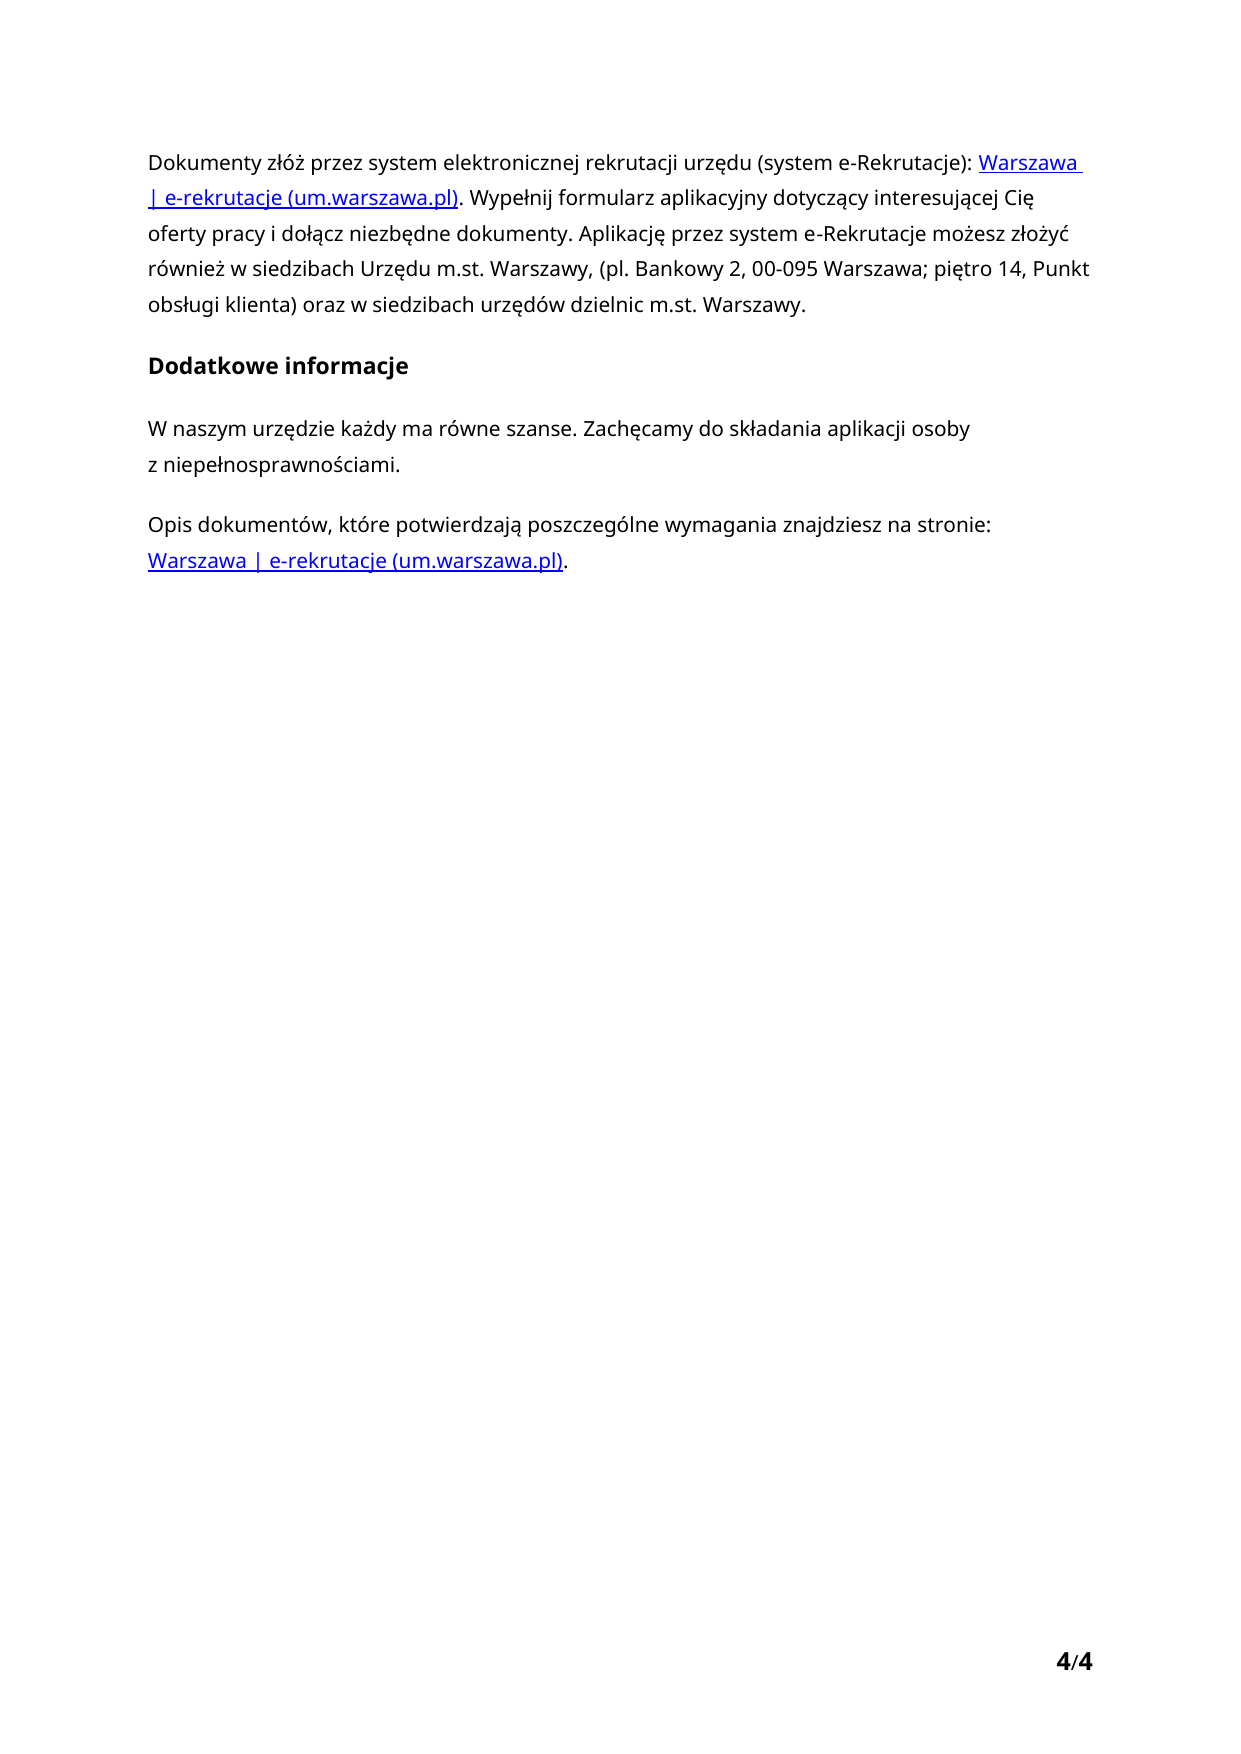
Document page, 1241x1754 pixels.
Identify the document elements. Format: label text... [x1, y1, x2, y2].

text Opis dokumentów, które potwierdzają poszczególne wymagania znajdziesz na stronie: Warszawa | e-rekrutacje (um.warszawa.pl). [148, 510, 1092, 574]
text Dokumenty złóż przez system elektronicznej rekrutacji urzędu (system e-Rekrutacje): Warszawa | e-rekrutacje (um.warszawa.pl). Wypełnij formularz aplikacyjny dotyczący interesującej Cię oferty pracy i dołącz niezbędne dokumenty. Aplikację przez system e‑Rekrutacje możesz złożyć również w siedzibach Urzędu m.st. Warszawy, oraz w siedzibach urzędów dzielnic m.st. Warszawy. [148, 148, 1092, 318]
text W naszym urzędzie każdy ma równe szanse. Zachęcamy do składania aplikacji osoby z niepełnosprawnościami. [148, 414, 1092, 478]
subtitle Dodatkowe informacje [148, 350, 1092, 382]
